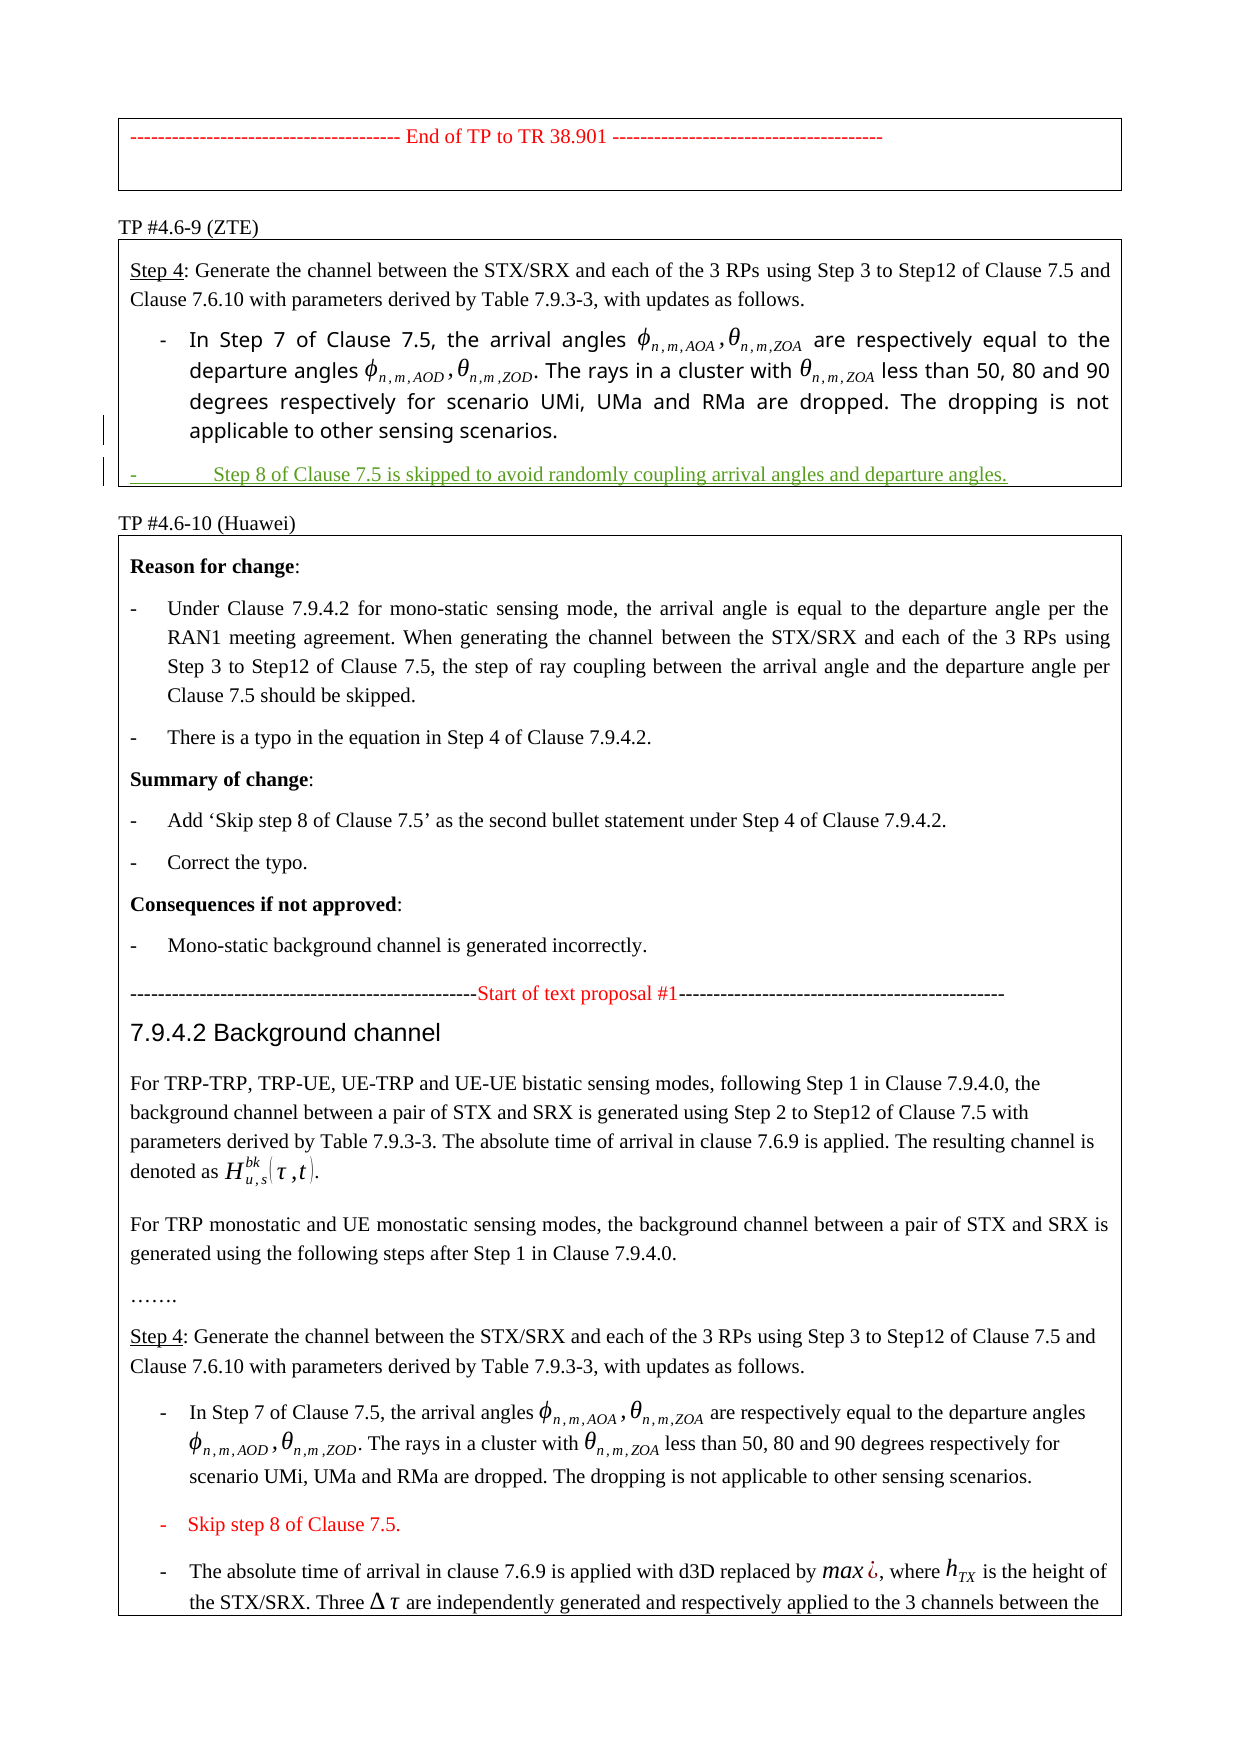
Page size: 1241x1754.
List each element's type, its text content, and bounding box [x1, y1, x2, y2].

text TP #4.6-10 (Huawei) [118, 511, 1122, 535]
text TP #4.6-9 (ZTE) [118, 215, 1122, 239]
table_header Step 4: Generate the channel between the STX/SRX and each of the 3 RPs using Step 3 to Step12 of Clause 7.5 and Clause 7.6.10 with parameters derived by Table 7.9.3-3, with updates as follows. - In Step 7 of Clause 7.5, the arrival angles are respectively equal to the departure angles . The rays in a cluster with less than 50, 80 and 90 degrees respectively for scenario UMi, UMa and RMa are dropped. The dropping is not applicable to other sensing scenarios. [119, 240, 1121, 486]
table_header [119, 536, 1121, 1615]
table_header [119, 119, 1121, 190]
